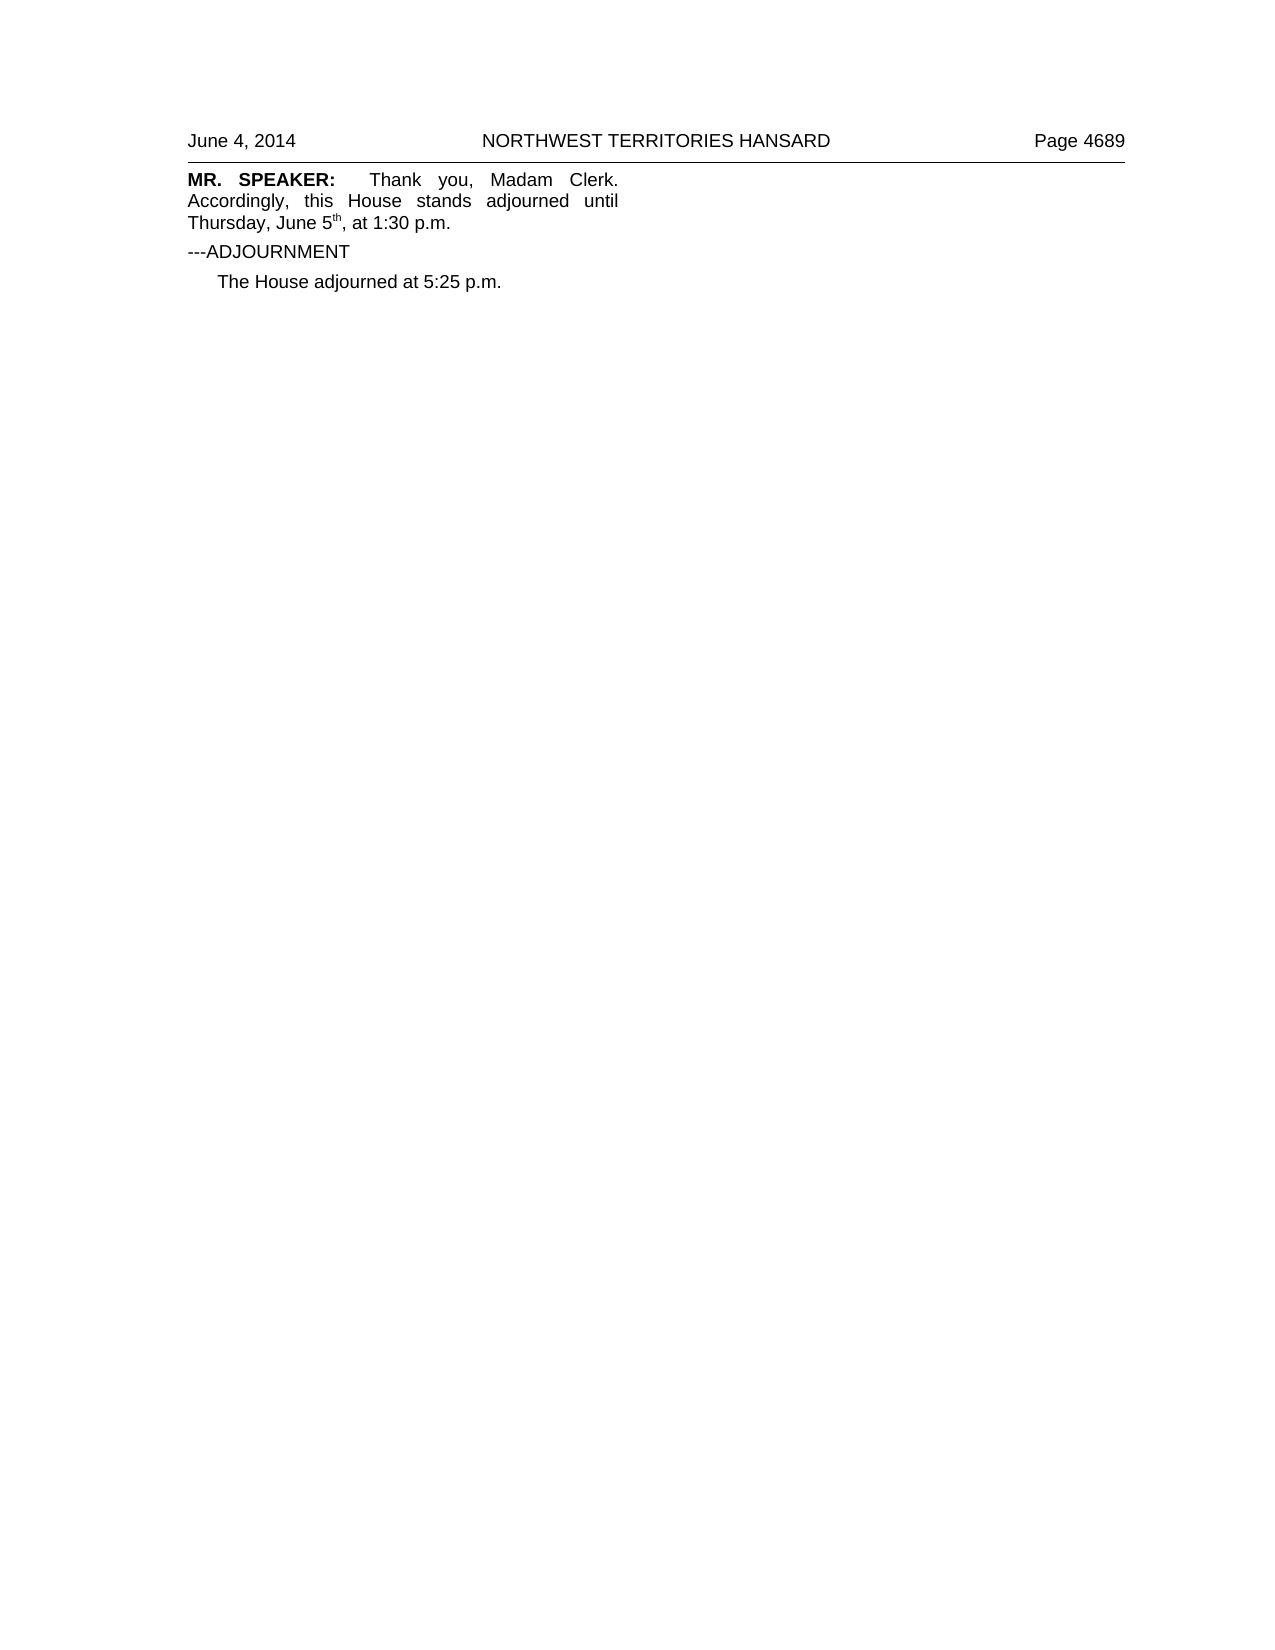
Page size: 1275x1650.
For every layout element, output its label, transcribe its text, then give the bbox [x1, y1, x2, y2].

text ---ADJOURNMENT [187, 241, 619, 263]
text MR. SPEAKER: Thank you, Madam Clerk. Accordingly, this House stands adjourned until Thursday, June 5th, at 1:30 p.m. [187, 168, 619, 233]
text The House adjourned at 5:25 p.m. [187, 271, 619, 293]
